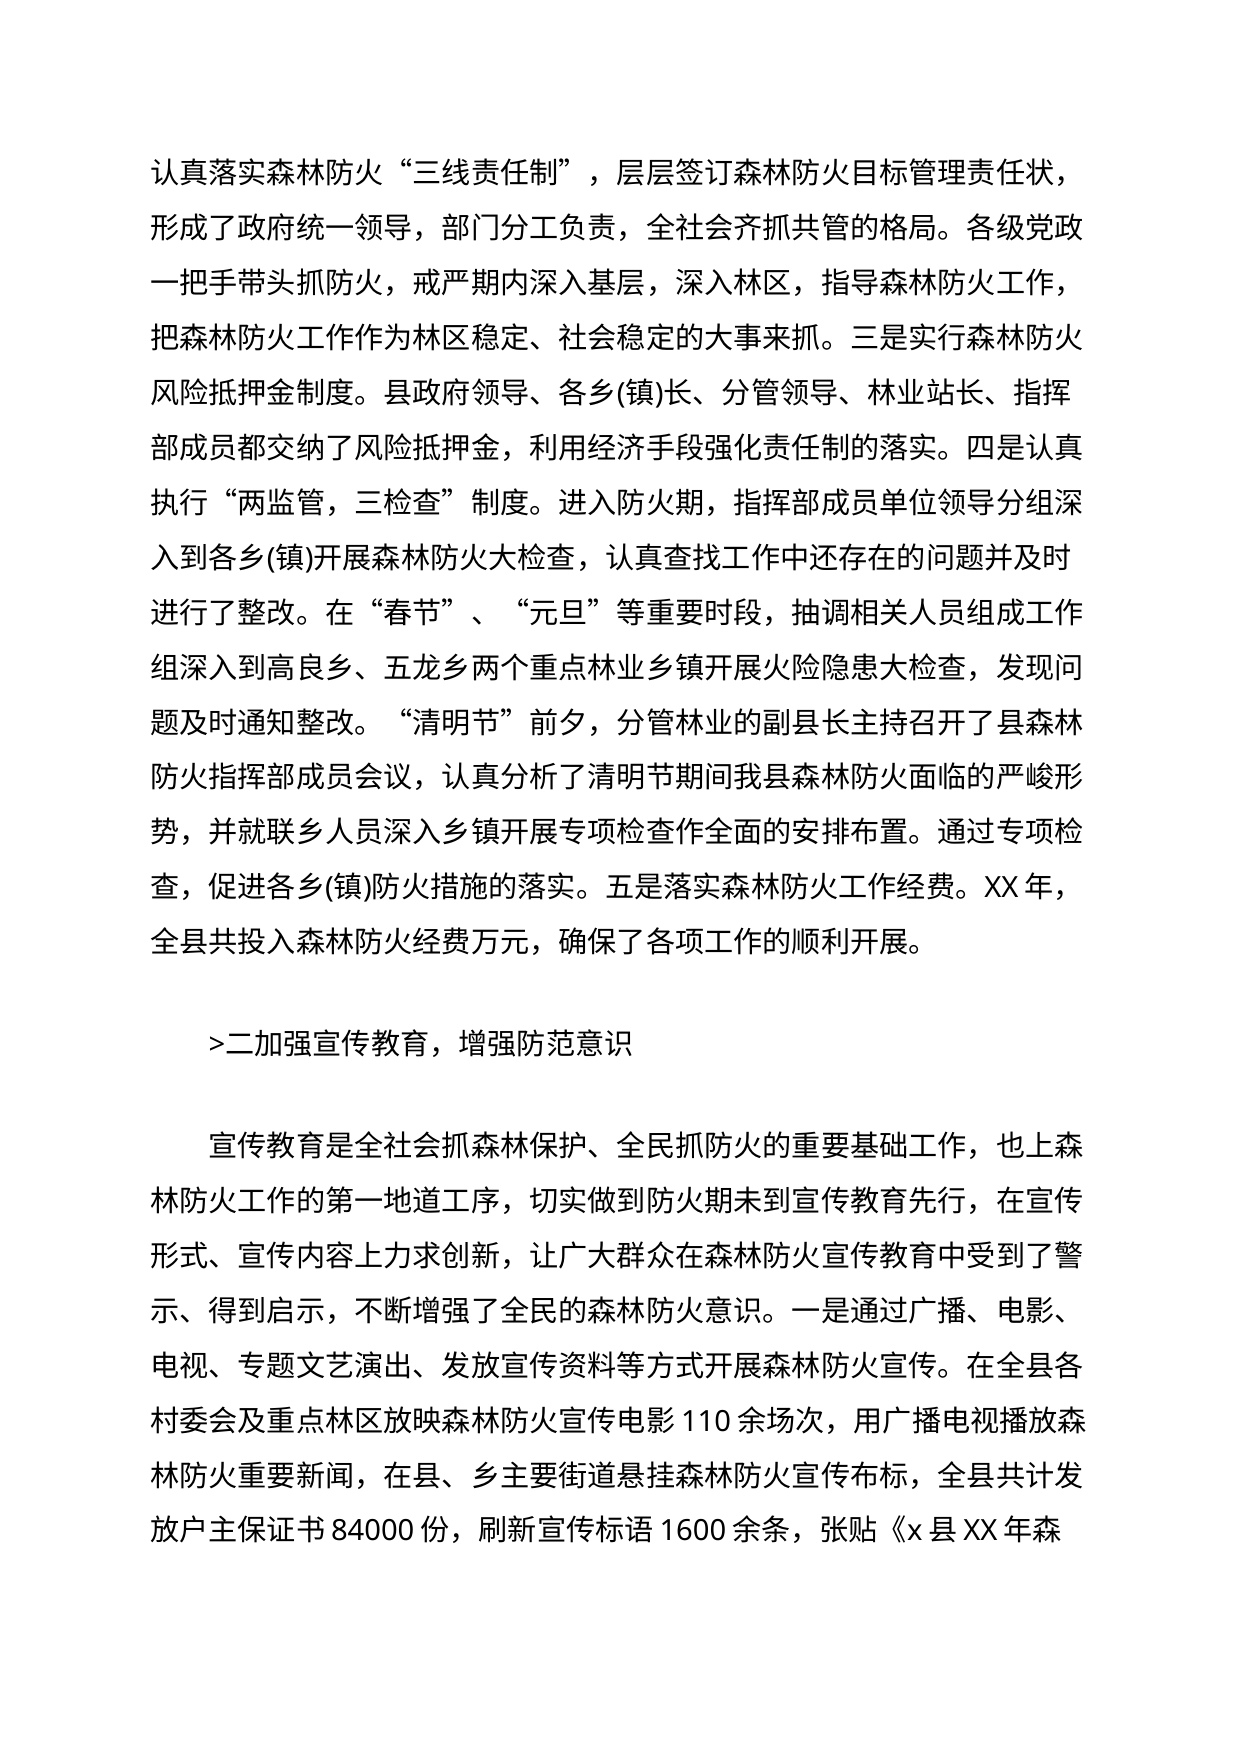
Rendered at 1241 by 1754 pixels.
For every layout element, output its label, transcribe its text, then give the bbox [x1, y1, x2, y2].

text >二加强宣传教育，增强防范意识 [150, 1021, 1090, 1063]
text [150, 1123, 1090, 1549]
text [150, 150, 1090, 961]
